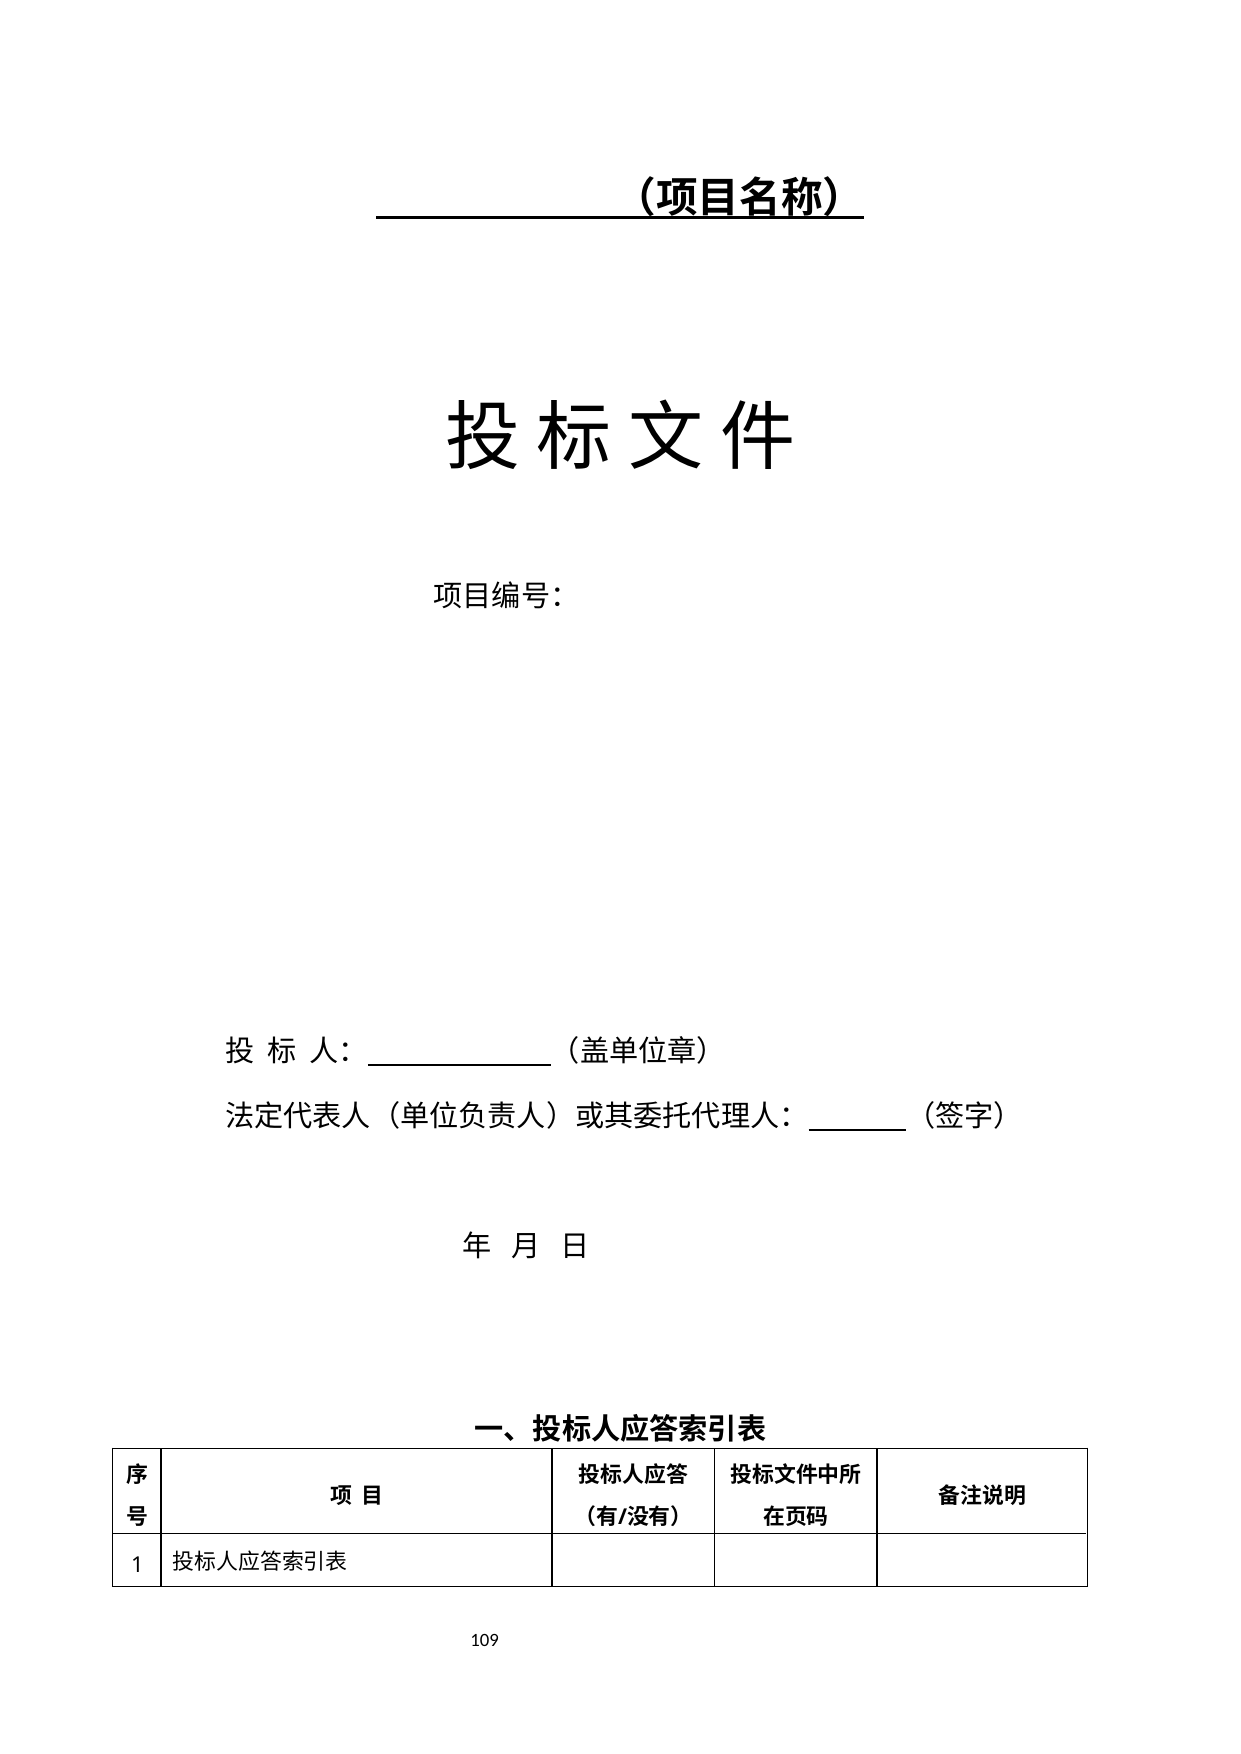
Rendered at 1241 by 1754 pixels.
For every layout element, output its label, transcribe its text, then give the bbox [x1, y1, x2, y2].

text 投 标 文 件 [112, 366, 1128, 496]
table_cell 1 [113, 1534, 160, 1586]
table_header 序号 [113, 1449, 160, 1533]
table_header 备注说明 [878, 1449, 1087, 1533]
text 法定代表人（单位负责人）或其委托代理人： （签字） [225, 1081, 1128, 1146]
table_header 投标文件中所在页码 [715, 1449, 876, 1533]
table_cell [715, 1534, 876, 1586]
table_cell [878, 1533, 1087, 1586]
text （项目名称） [112, 162, 1128, 227]
table_header 项 目 [162, 1449, 551, 1533]
table_cell [553, 1534, 714, 1586]
table_header 投标人应答 （有/没有） [553, 1449, 714, 1533]
text 投 标 人： （盖单位章） [225, 1016, 1128, 1081]
list 一、投标人应答索引表 [112, 1406, 1128, 1448]
text 年 月 日 [112, 1211, 1128, 1276]
text 项目编号： [112, 561, 1128, 626]
table_cell 投标人应答索引表 [162, 1534, 551, 1586]
